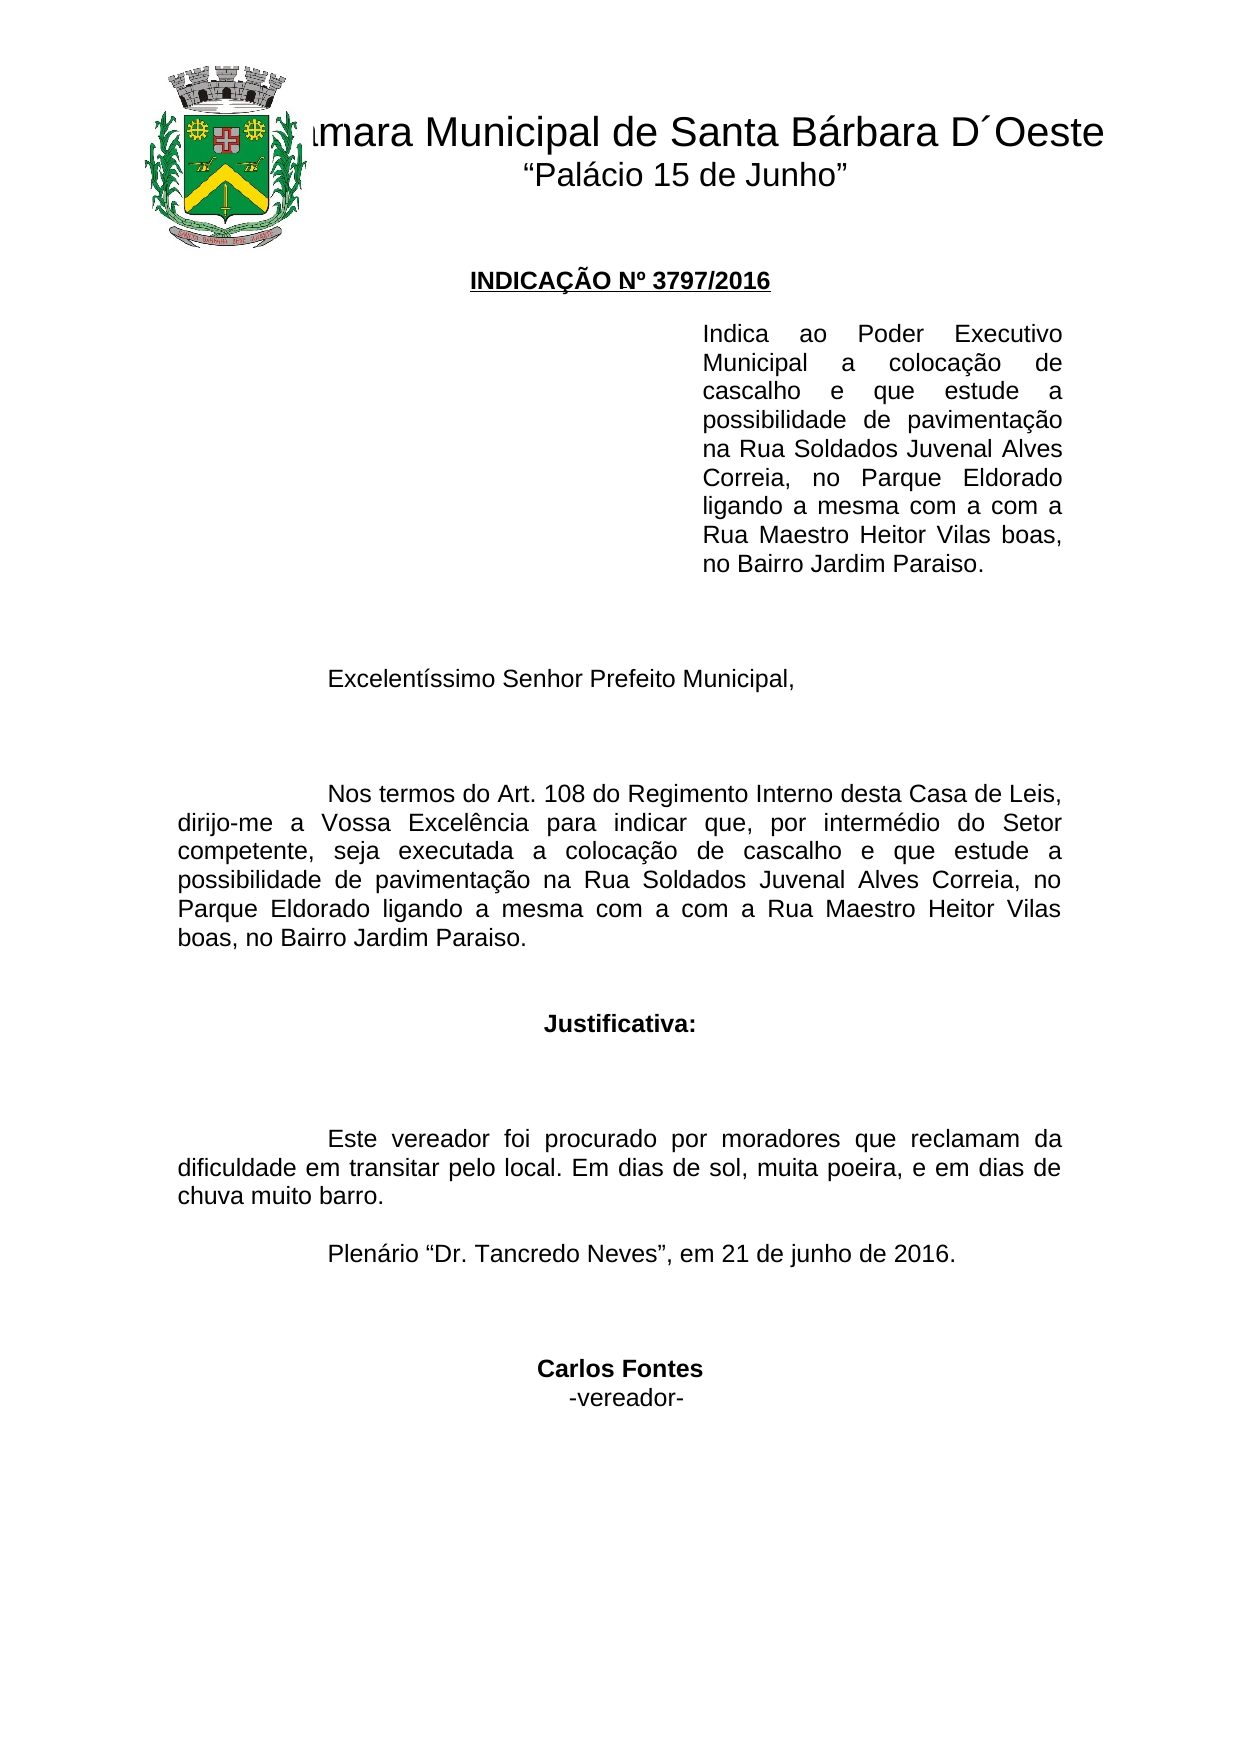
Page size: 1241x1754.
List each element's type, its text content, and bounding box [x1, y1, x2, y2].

text Indica ao Poder Executivo Municipal a colocação de cascalho e que estude a possibilidade de pavimentação na Rua Soldados Juvenal Alves Correia, no Parque Eldorado ligando a mesma com a com a Rua Maestro Heitor Vilas boas, no Bairro Jardim Paraiso. [702, 319, 1063, 577]
text Justificativa: [177, 1009, 1063, 1037]
text -vereador- [177, 1382, 1063, 1411]
text Este vereador foi procurado por moradores que reclamam da dificuldade em transitar pelo local. Em dias de sol, muita poeira, e em dias de chuva muito barro. [177, 1124, 1063, 1210]
title INDICAÇÃO Nº 3797/2016 [177, 266, 1063, 294]
text Carlos Fontes [177, 1354, 1063, 1382]
text Plenário “Dr. Tancredo Neves”, em 21 de junho de 2016. [177, 1239, 1063, 1267]
text Excelentíssimo Senhor Prefeito Municipal, [177, 664, 1063, 692]
text Nos termos do Art. 108 do Regimento Interno desta Casa de Leis, dirijo-me a Vossa Excelência para indicar que, por intermédio do Setor competente, seja executada a colocação de cascalho e que estude a possibilidade de pavimentação na Rua Soldados Juvenal Alves Correia, no Parque Eldorado ligando a mesma com a com a Rua Maestro Heitor Vilas boas, no Bairro Jardim Paraiso. [177, 779, 1063, 951]
picture [144, 66, 314, 255]
